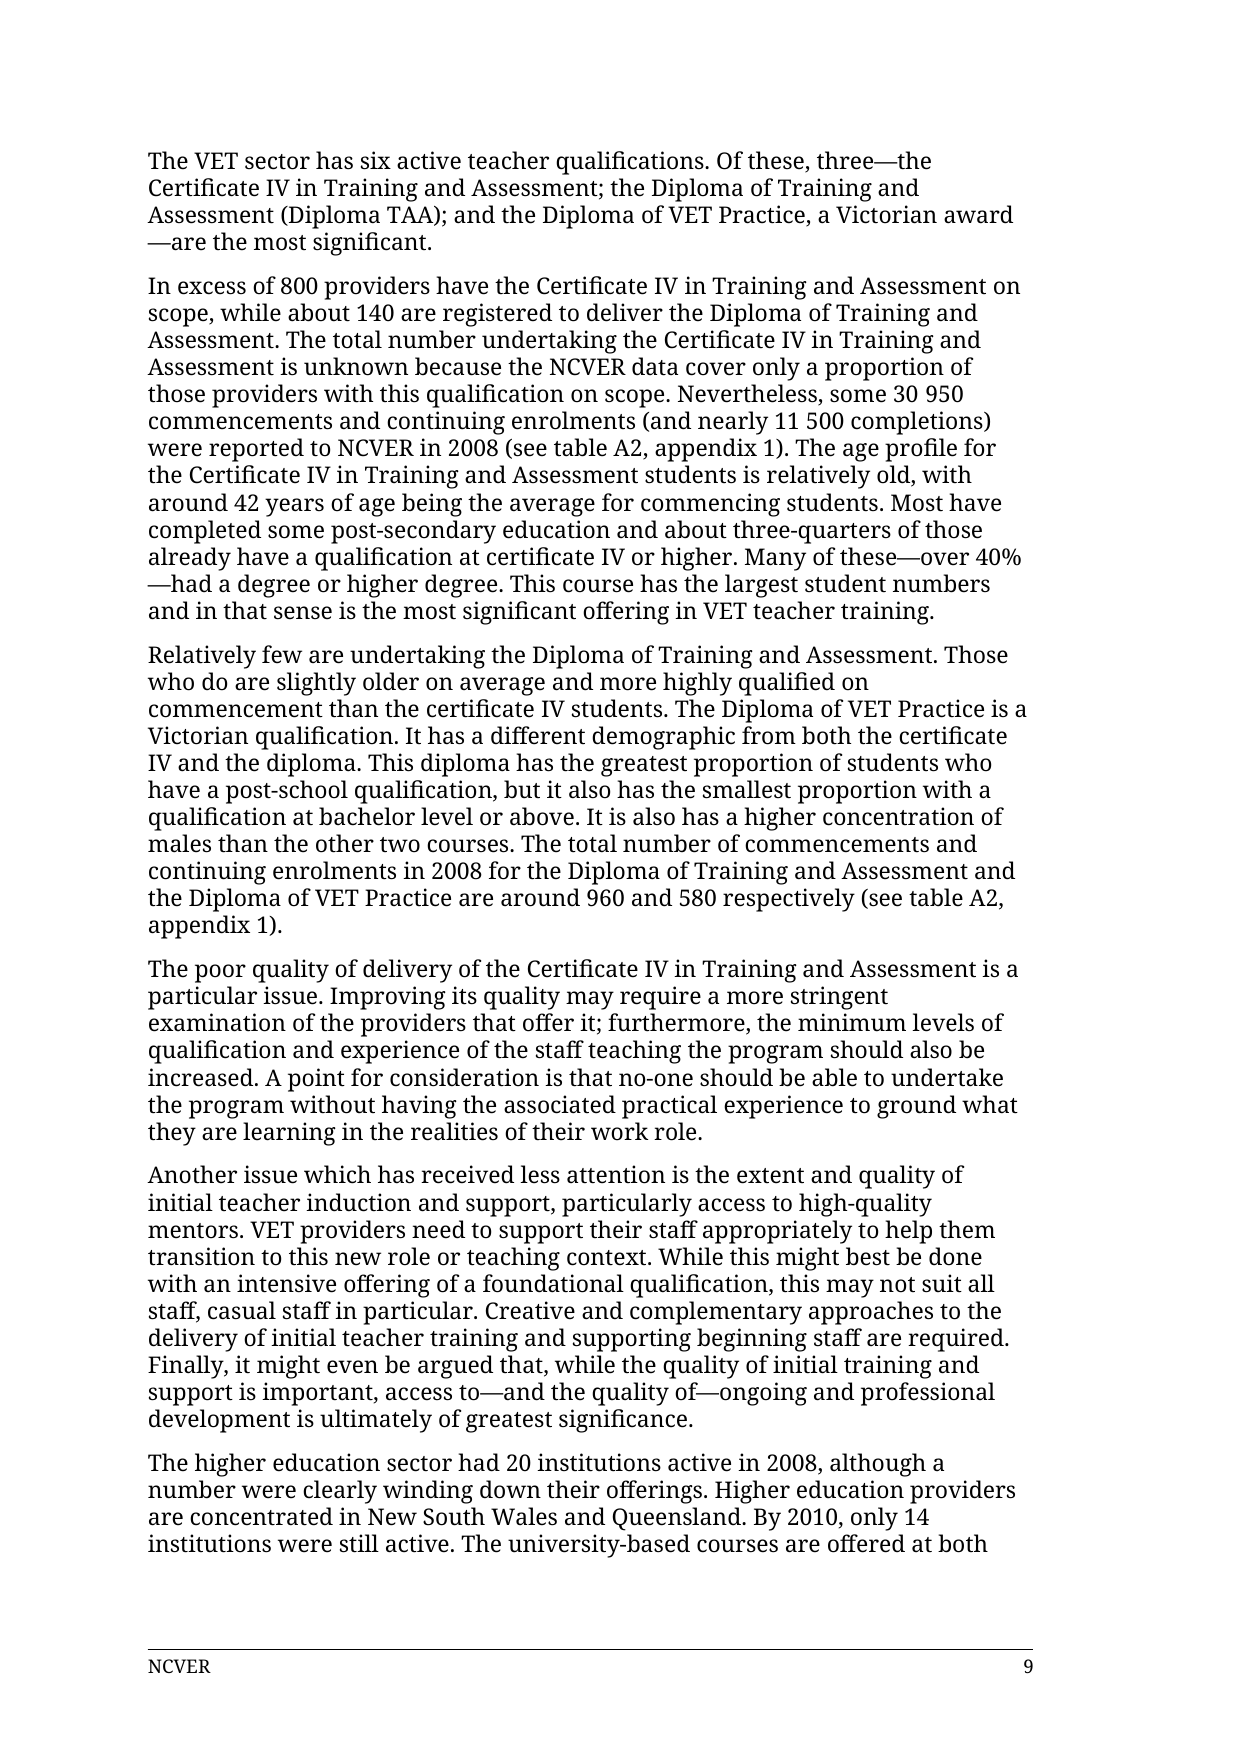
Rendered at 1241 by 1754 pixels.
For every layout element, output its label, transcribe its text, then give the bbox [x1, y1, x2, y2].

text The poor quality of delivery of the Certificate IV in Training and Assessment is a particular issue. Improving its quality may require a more stringent examination of the providers that offer it; furthermore, the minimum levels of qualification and experience of the staff teaching the program should also be increased. A point for consideration is that no-one should be able to undertake the program without having the associated practical experience to ground what they are learning in the realities of their work role. [148, 956, 1033, 1146]
text Relatively few are undertaking the Diploma of Training and Assessment. Those who do are slightly older on average and more highly qualified on commencement than the certificate IV students. The Diploma of VET Practice is a Victorian qualification. It has a different demographic from both the certificate IV and the diploma. This diploma has the greatest proportion of students who have a post-school qualification, but it also has the smallest proportion with a qualification at bachelor level or above. It is also has a higher concentration of males than the other two courses. The total number of commencements and continuing enrolments in 2008 for the Diploma of Training and Assessment and the Diploma of VET Practice are around 960 and 580 respectively (see table A2, appendix 1). [148, 641, 1033, 939]
text In excess of 800 providers have the Certificate IV in Training and Assessment on scope, while about 140 are registered to deliver the Diploma of Training and Assessment. The total number undertaking the Certificate IV in Training and Assessment is unknown because the NCVER data cover only a proportion of those providers with this qualification on scope. Nevertheless, some 30 950 commencements and continuing enrolments (and nearly 11 500 completions) were reported to NCVER in 2008 (see table A2, appendix 1). The age profile for the Certificate IV in Training and Assessment students is relatively old, with around 42 years of age being the average for commencing students. Most have completed some post-secondary education and about three-quarters of those already have a qualification at certificate IV or higher. Many of these—over 40%—had a degree or higher degree. This course has the largest student numbers and in that sense is the most significant offering in VET teacher training. [148, 273, 1033, 625]
text Another issue which has received less attention is the extent and quality of initial teacher induction and support, particularly access to high-quality mentors. VET providers need to support their staff appropriately to help them transition to this new role or teaching context. While this might best be done with an intensive offering of a foundational qualification, this may not suit all staff, casual staff in particular. Creative and complementary approaches to the delivery of initial teacher training and supporting beginning staff are required. Finally, it might even be argued that, while the quality of initial training and support is important, access to—and the quality of—ongoing and professional development is ultimately of greatest significance. [148, 1162, 1033, 1433]
text The VET sector has six active teacher qualifications. Of these, three—the Certificate IV in Training and Assessment; the Diploma of Training and Assessment (Diploma TAA); and the Diploma of VET Practice, a Victorian award—are the most significant. [148, 148, 1033, 256]
